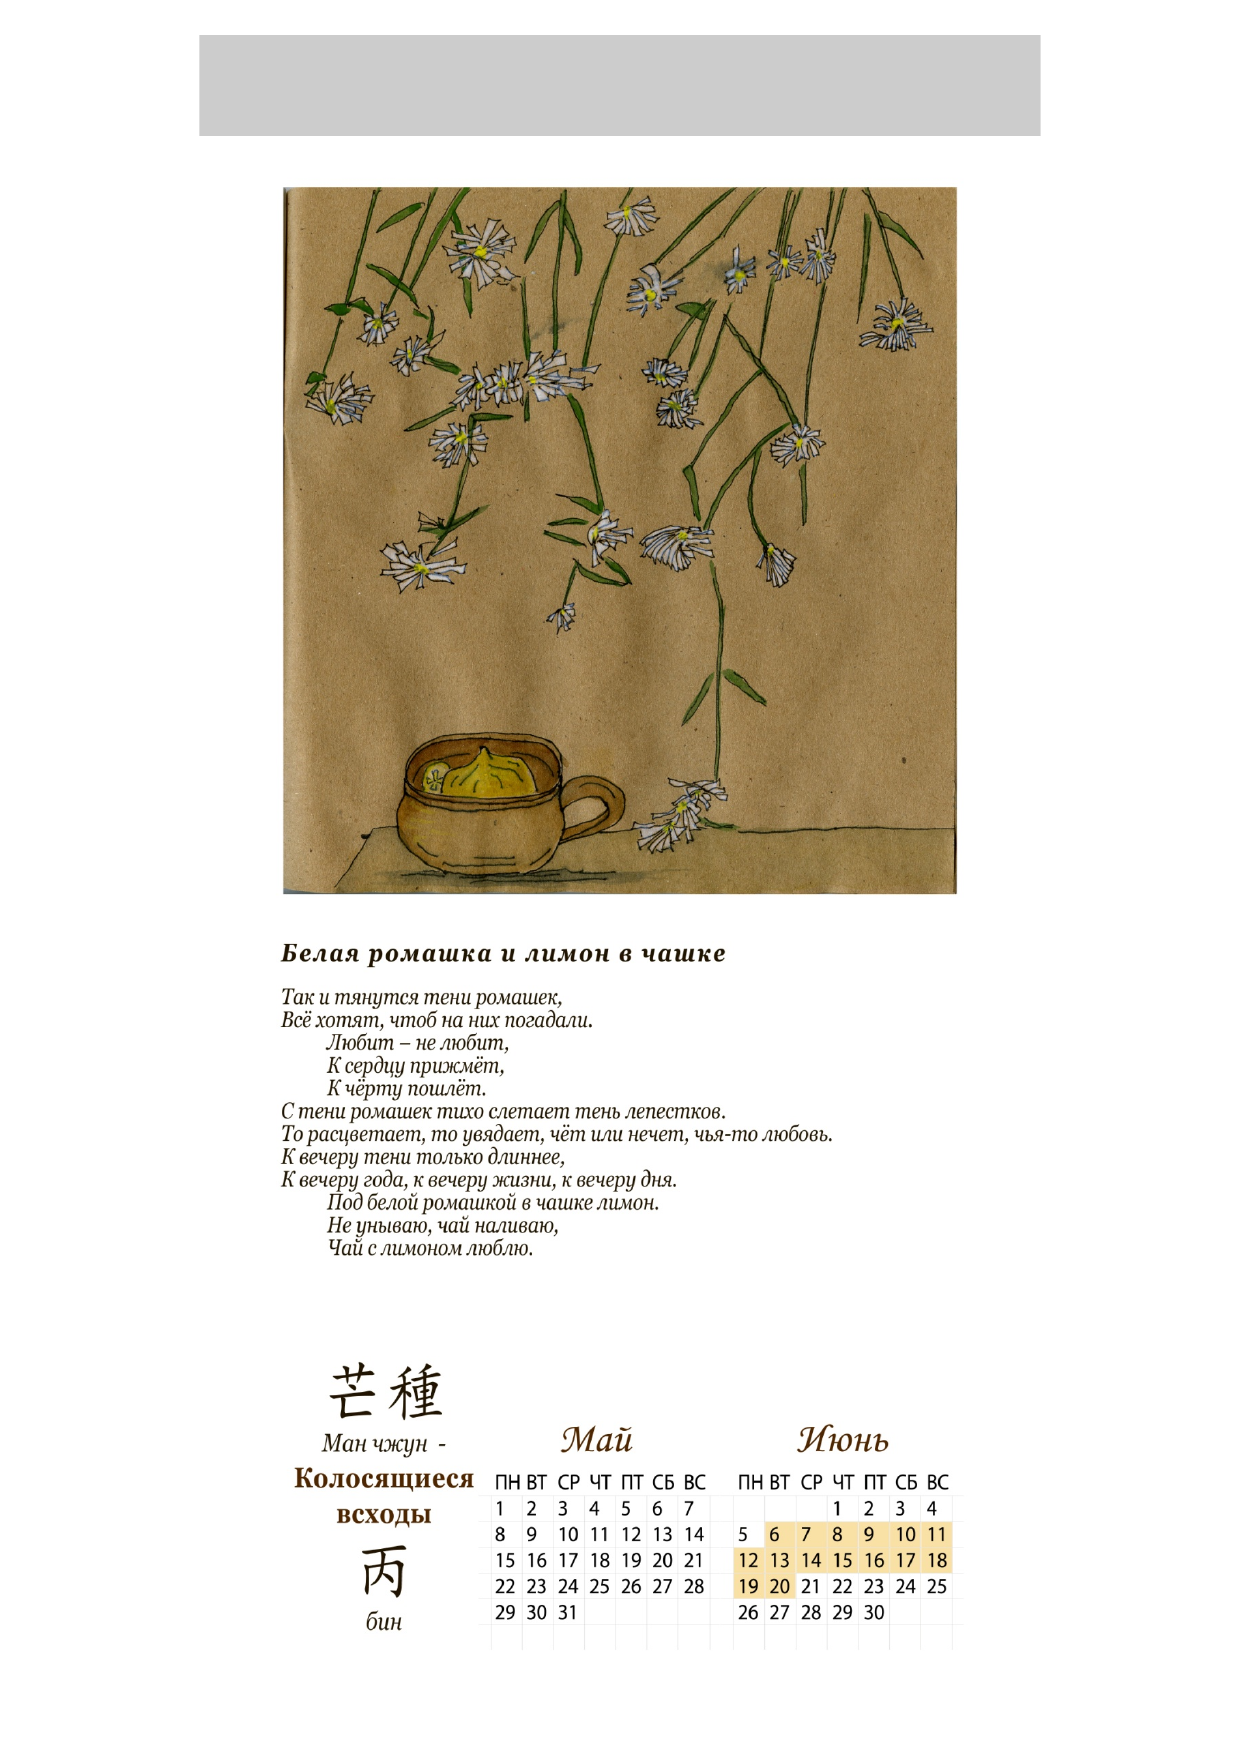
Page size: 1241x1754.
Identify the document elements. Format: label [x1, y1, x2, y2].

picture [199, 35, 1041, 1719]
